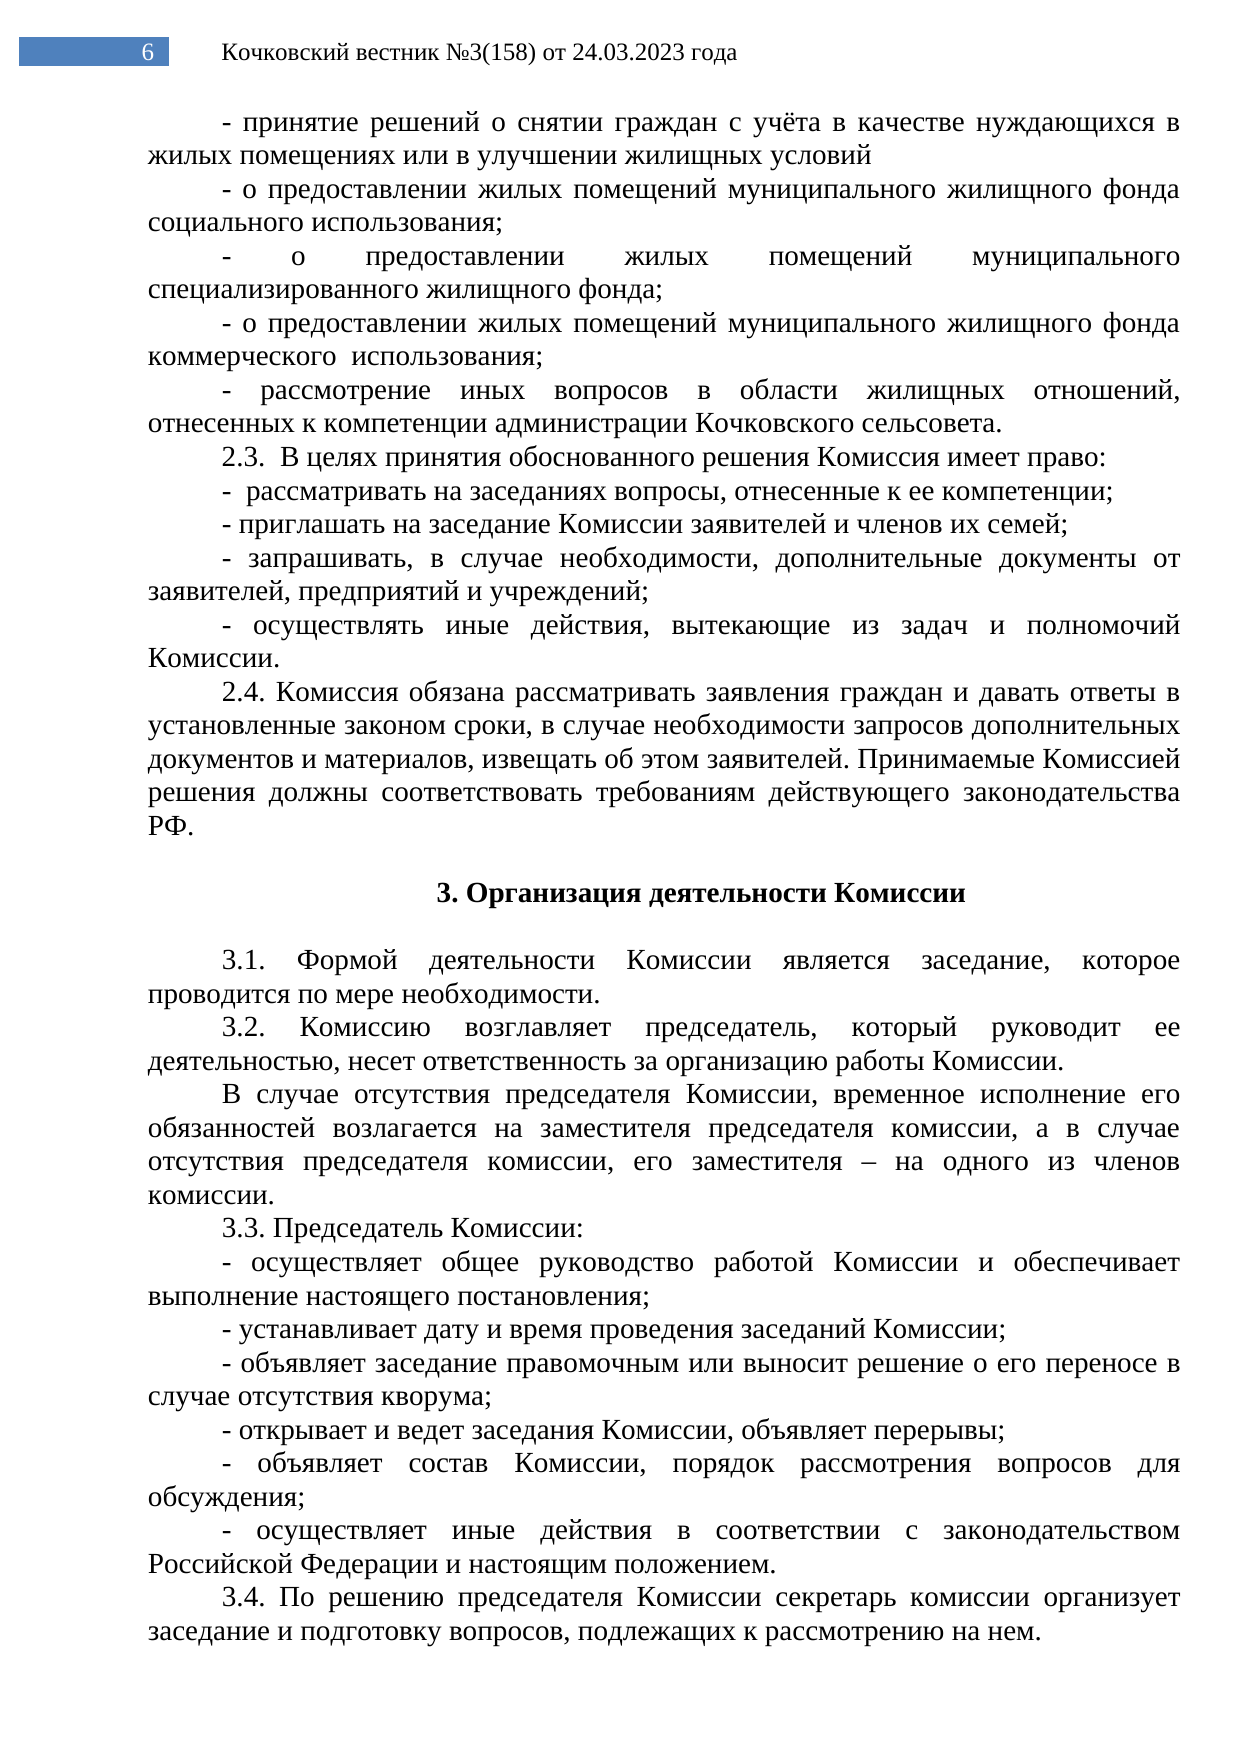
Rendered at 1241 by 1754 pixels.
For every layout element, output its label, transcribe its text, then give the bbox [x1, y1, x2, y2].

text - о предоставлении жилых помещений муниципального жилищного фонда социального использования; [148, 171, 1181, 238]
text 2.3. В целях принятия обоснованного решения Комиссия имеет право: [148, 439, 1181, 473]
text - рассмотрение иных вопросов в области жилищных отношений, отнесенных к компетенции администрации Кочковского сельсовета. [148, 372, 1181, 439]
text - осуществляет общее руководство работой Комиссии и обеспечивает выполнение настоящего постановления; [148, 1244, 1181, 1311]
text В случае отсутствия председателя Комиссии, временное исполнение его обязанностей возлагается на заместителя председателя комиссии, а в случае отсутствия председателя комиссии, его заместителя – на одного из членов комиссии. [148, 1076, 1181, 1211]
text 3.2. Комиссию возглавляет председатель, который руководит ее деятельностью, несет ответственность за организацию работы Комиссии. [148, 1009, 1181, 1076]
text 3.3. Председатель Комиссии: [148, 1211, 1181, 1244]
text 2.4. Комиссия обязана рассматривать заявления граждан и давать ответы в установленные законом сроки, в случае необходимости запросов дополнительных документов и материалов, извещать об этом заявителей. Принимаемые Комиссией решения должны соответствовать требованиям действующего законодательства РФ. [148, 674, 1181, 842]
text 3.1. Формой деятельности Комиссии является заседание, которое проводится по мере необходимости. [148, 942, 1181, 1009]
text - осуществляет иные действия в соответствии с законодательством Российской Федерации и настоящим положением. [148, 1512, 1181, 1579]
text - открывает и ведет заседания Комиссии, объявляет перерывы; [148, 1412, 1181, 1445]
text - объявляет заседание правомочным или выносит решение о его переносе в случае отсутствия кворума; [148, 1345, 1181, 1412]
text - о предоставлении жилых помещений муниципального специализированного жилищного фонда; [148, 238, 1181, 305]
text - осуществлять иные действия, вытекающие из задач и полномочий Комиссии. [148, 607, 1181, 674]
text 3. Организация деятельности Комиссии [148, 875, 1181, 909]
text 3.4. По решению председателя Комиссии секретарь комиссии организует заседание и подготовку вопросов, подлежащих к рассмотрению на нем. [148, 1579, 1181, 1647]
text - запрашивать, в случае необходимости, дополнительные документы от заявителей, предприятий и учреждений; [148, 540, 1181, 607]
text - о предоставлении жилых помещений муниципального жилищного фонда коммерческого использования; [148, 305, 1181, 372]
text - устанавливает дату и время проведения заседаний Комиссии; [148, 1311, 1181, 1345]
text - приглашать на заседание Комиссии заявителей и членов их семей; [148, 506, 1181, 540]
text - рассматривать на заседаниях вопросы, отнесенные к ее компетенции; [148, 473, 1181, 506]
text - объявляет состав Комиссии, порядок рассмотрения вопросов для обсуждения; [148, 1445, 1181, 1512]
text - принятие решений о снятии граждан с учёта в качестве нуждающихся в жилых помещениях или в улучшении жилищных условий [148, 104, 1181, 171]
